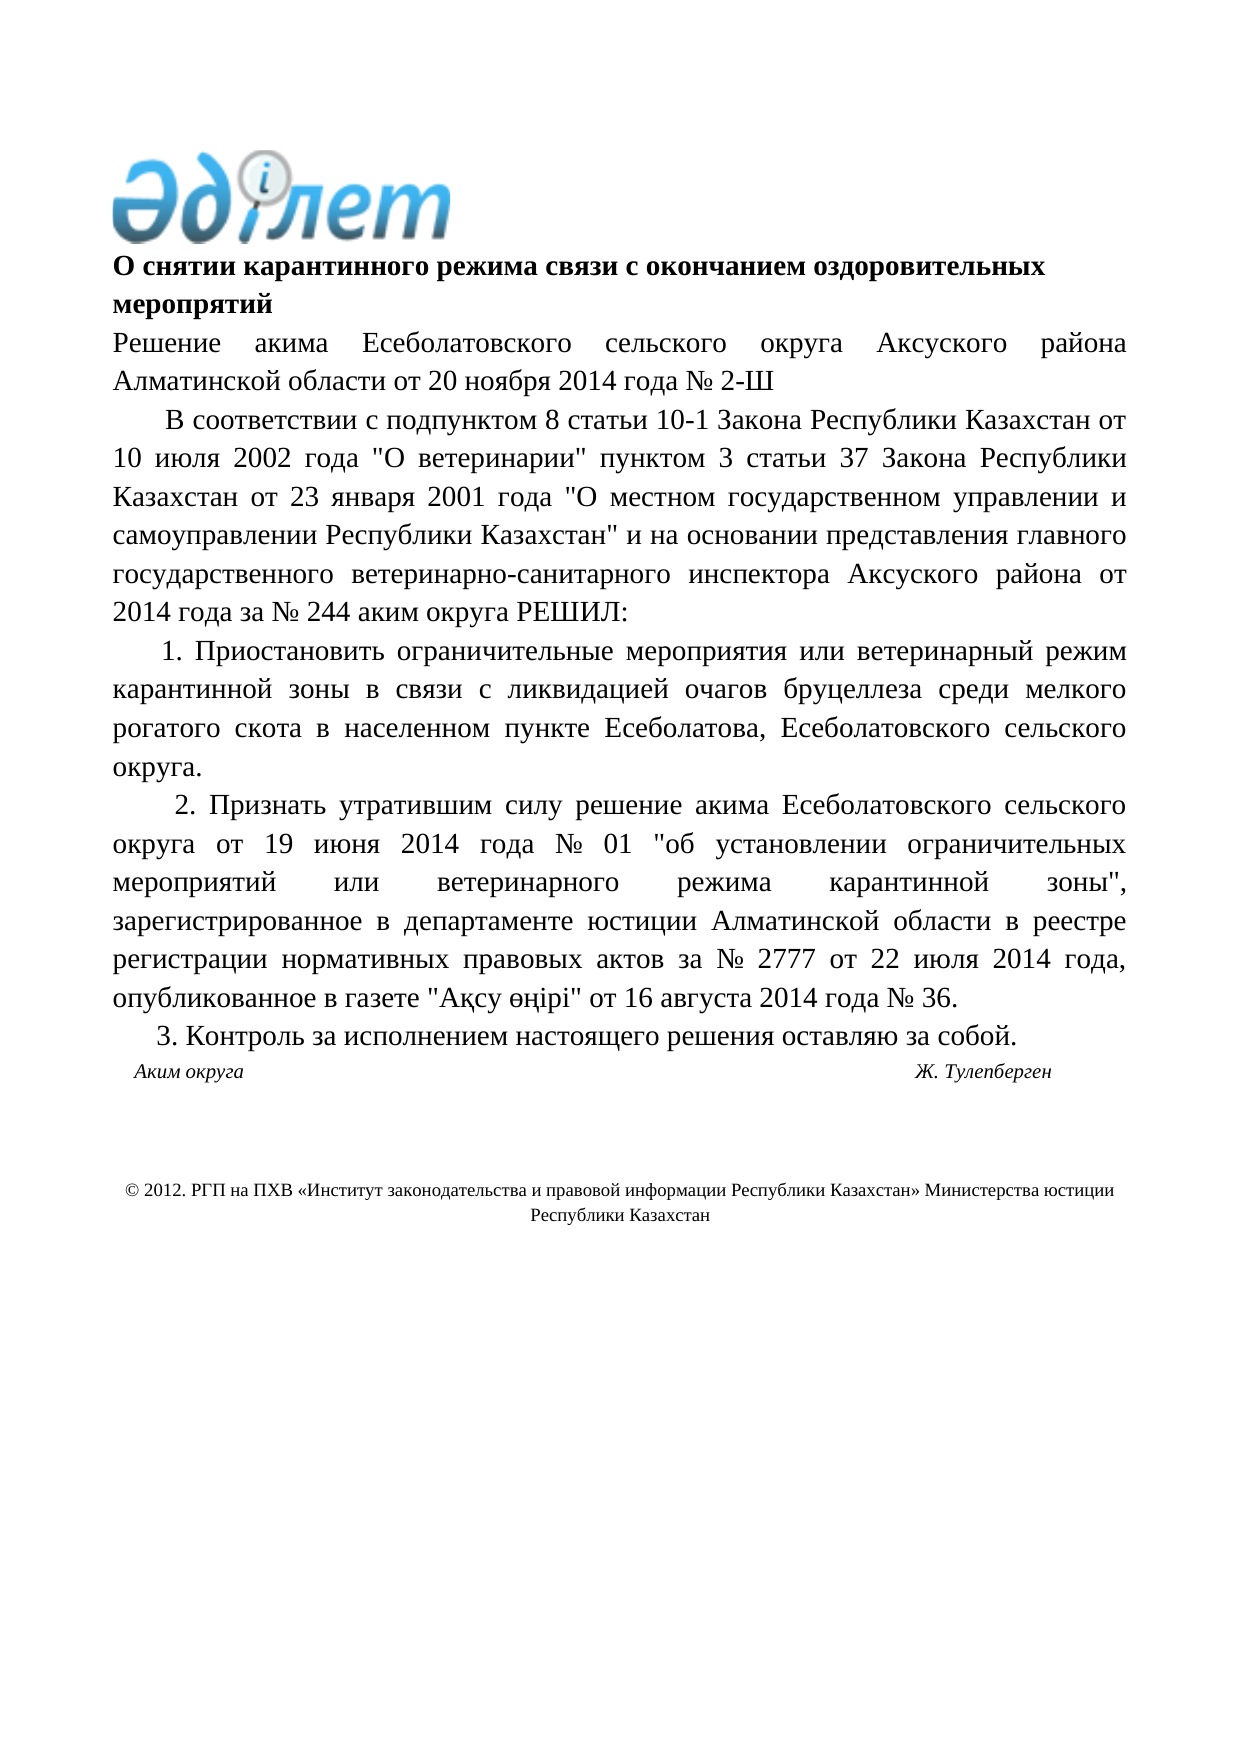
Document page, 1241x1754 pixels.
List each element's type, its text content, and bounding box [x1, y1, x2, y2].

text 1. Приостановить ограничительные мероприятия или ветеринарный режим карантинной зоны в связи с ликвидацией очагов бруцеллеза среди мелкого рогатого скота в населенном пункте Есеболатова, Есеболатовского сельского округа. [112, 633, 1128, 782]
table_header Ж. Тулепберген [913, 1057, 1240, 1088]
table_header Аким округа [101, 1057, 913, 1088]
text © 2012. РГП на ПХВ «Институт законодательства и правовой информации Республики Казахстан» Министерства юстиции Республики Казахстан [112, 1179, 1128, 1225]
text 2. Признать утратившим силу решение акима Есеболатовского сельского округа от 19 июня 2014 года № 01 "об установлении ограничительных мероприятий или ветеринарного режима карантинной зоны", зарегистрированное в департаменте юстиции Алматинской области в реестре регистрации нормативных правовых актов за № 2777 от 22 июля 2014 года, опубликованное в газете "Ақсу өңірі" от 16 августа 2014 года № 36. [112, 787, 1128, 1013]
text Решение акима Есеболатовского сельского округа Аксуского района Алматинской области от 20 ноября 2014 года № 2-Ш [112, 325, 1128, 397]
text В соответствии с подпунктом 8 статьи 10-1 Закона Республики Казахстан от 10 июля 2002 года "О ветеринарии" пунктом 3 статьи 37 Закона Республики Казахстан от 23 января 2001 года "О местном государственном управлении и самоуправлении Республики Казахстан" и на основании представления главного государственного ветеринарно-санитарного инспектора Аксуского района от 2014 года за № 244 аким округа РЕШИЛ: [112, 402, 1128, 628]
picture [112, 150, 451, 244]
text 3. Контроль за исполнением настоящего решения оставляю за собой. [112, 1018, 1128, 1052]
text О снятии карантинного режима связи с окончанием оздоровительных меропрятий [112, 248, 1128, 320]
